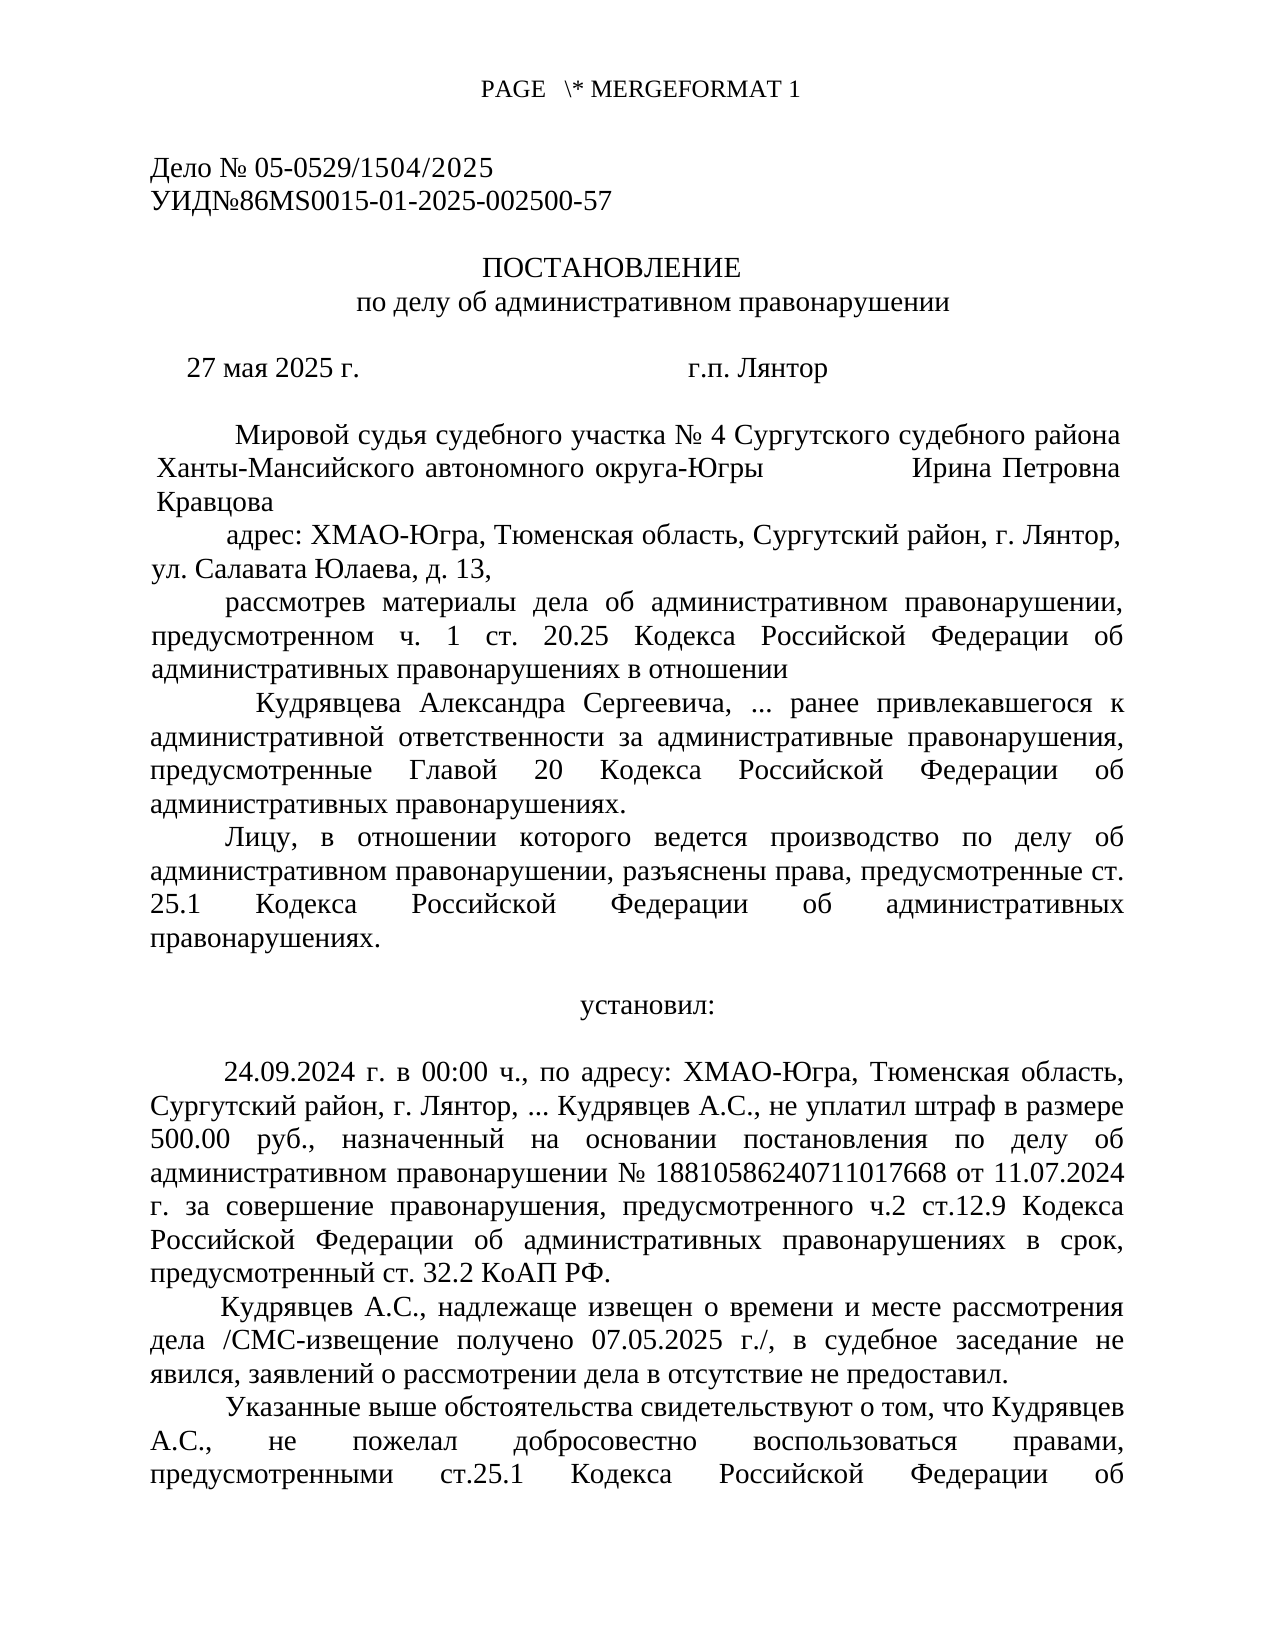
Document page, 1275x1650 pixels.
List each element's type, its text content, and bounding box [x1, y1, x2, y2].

text Кудрявцев А.С., надлежаще извещен о времени и месте рассмотрения дела /СМС-извещение получено 07.05.2025 г./, в судебное заседание не явился, заявлений о рассмотрении дела в отсутствие не предоставил. [150, 1289, 1125, 1389]
text Дело № 05-0529/1504/2025 [150, 150, 1125, 183]
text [150, 1389, 1125, 1490]
text 27 мая 2025 г. г.п. Лянтор [150, 350, 1125, 384]
text рассмотрев материалы дела об административном правонарушении, предусмотренном ч. 1 ст. 20.25 Кодекса Российской Федерации об административных правонарушениях в отношении [151, 584, 1124, 685]
text установил: [150, 987, 1125, 1021]
text Мировой судья судебного участка № 4 Сургутского судебного района Ханты-Мансийского автономного округа-Югры Ирина Петровна Кравцова [156, 417, 1122, 517]
text УИД№86MS0015-01-2025-002500-57 [150, 183, 1125, 217]
text 24.09.2024 г. в 00:00 ч., по адресу: ХМАО-Югра, Тюменская область, Сургутский район, г. Лянтор, ... Кудрявцев А.С., не уплатил штраф в размере 500.00 руб., назначенный на основании постановления по делу об административном правонарушении № 18810586240711017668 от 11.07.2024 г. за совершение правонарушения, предусмотренного ч.2 ст.12.9 Кодекса Российской Федерации об административных правонарушениях в срок, предусмотренный ст. 32.2 КоАП РФ. [150, 1054, 1125, 1289]
text ПОСТАНОВЛЕНИЕ по делу об административном правонарушении [150, 250, 1073, 350]
text Кудрявцева Александра Сергеевича, ... ранее привлекавшегося к административной ответственности за административные правонарушения, предусмотренные Главой 20 Кодекса Российской Федерации об административных правонарушениях. [150, 685, 1125, 819]
text Лицу, в отношении которого ведется производство по делу об административном правонарушении, разъяснены права, предусмотренные ст. 25.1 Кодекса Российской Федерации об административных правонарушениях. [150, 819, 1125, 953]
text адрес: ХМАО-Югра, Тюменская область, Сургутский район, г. Лянтор, ул. Салавата Юлаева, д. 13, [151, 517, 1122, 584]
